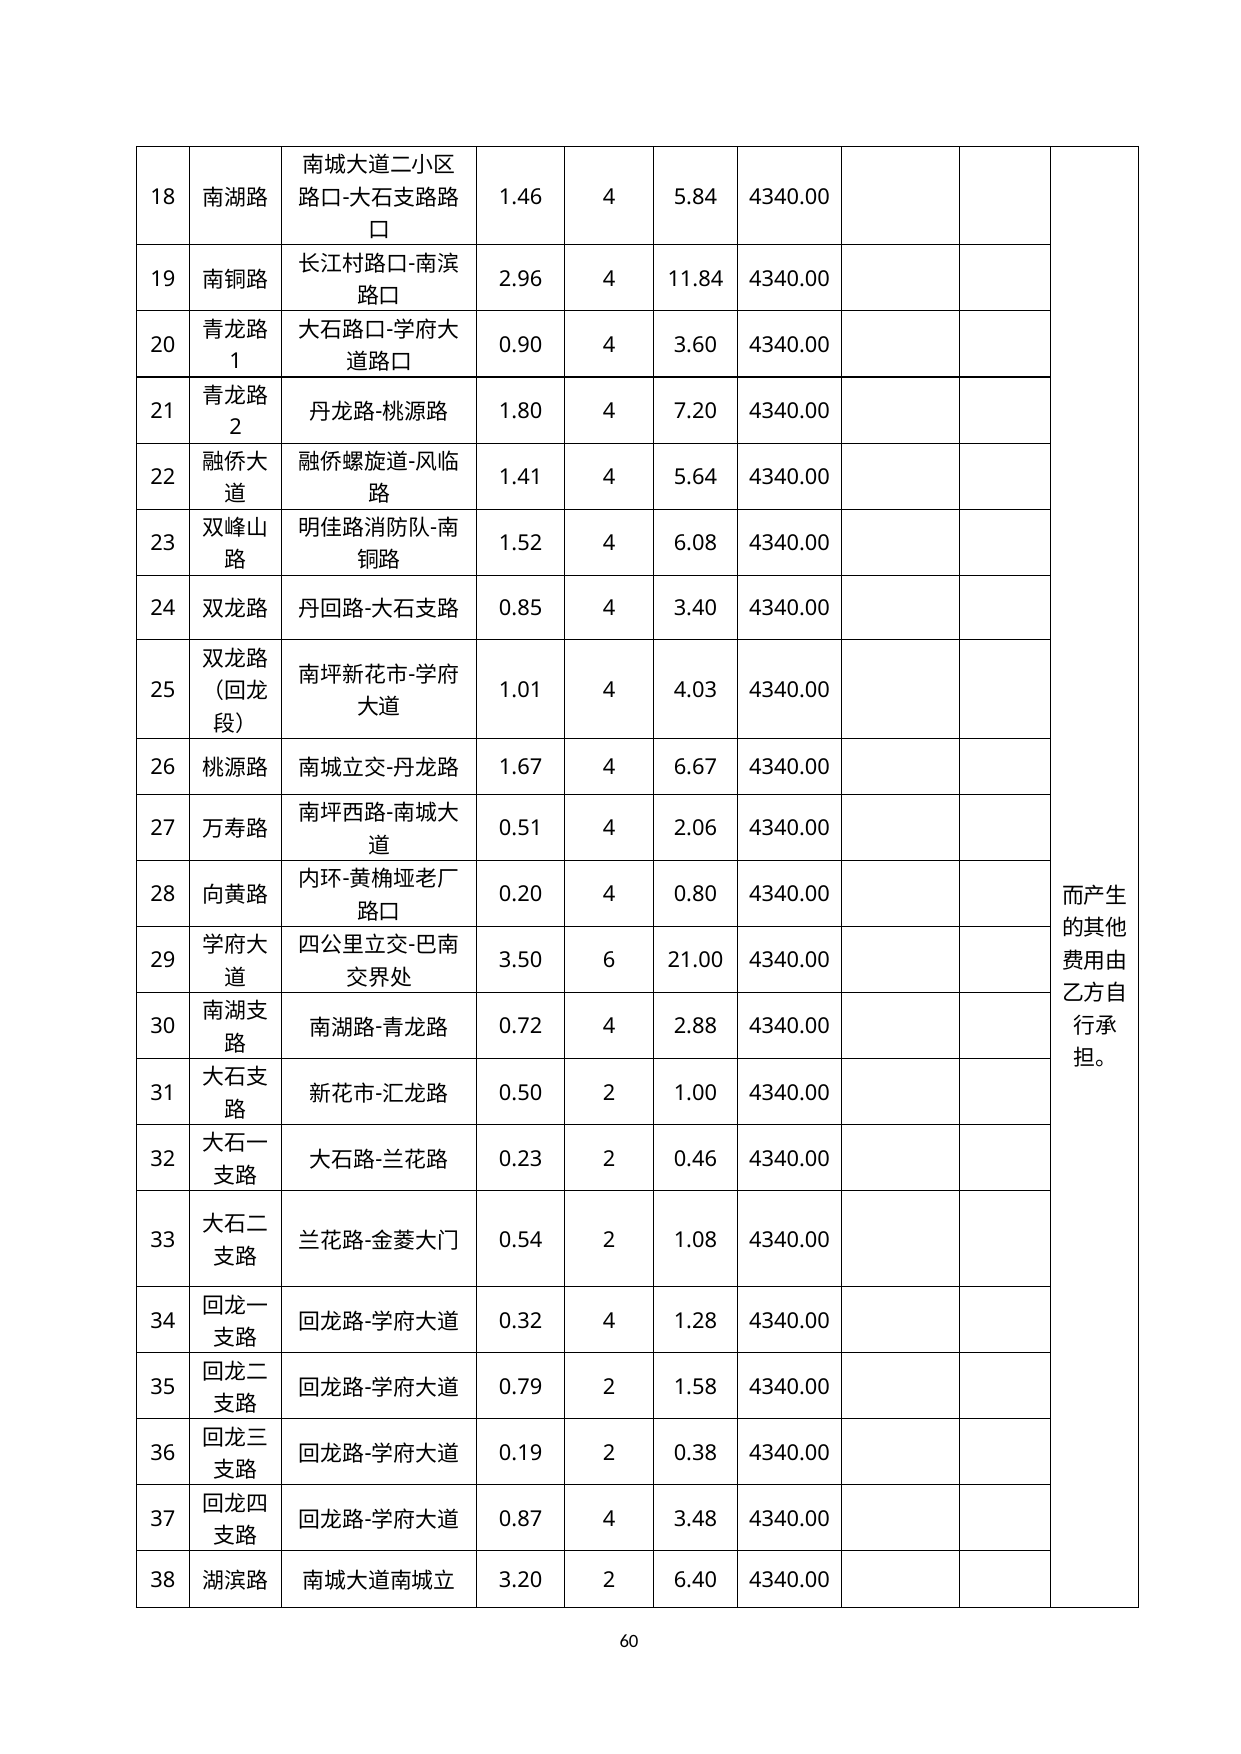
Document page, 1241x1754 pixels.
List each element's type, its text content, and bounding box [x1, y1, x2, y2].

table_cell 0.90 [477, 311, 564, 376]
table_cell 1.00 [654, 1059, 737, 1124]
table_cell [842, 444, 959, 508]
table_cell 丹龙路-桃源路 [282, 378, 476, 442]
table_cell 4 [565, 640, 653, 738]
table_cell 南坪西路-南城大道 [282, 795, 476, 860]
table_cell 4 [565, 576, 653, 639]
table_cell 4340.00 [738, 378, 841, 442]
table_cell 万寿路 [190, 795, 281, 860]
table_cell [960, 1551, 1050, 1607]
table_cell 11.84 [654, 245, 737, 310]
table_cell 4340.00 [738, 1059, 841, 1124]
table_cell 18 [137, 147, 189, 244]
table_cell 22 [137, 444, 189, 508]
table_cell 21 [137, 378, 189, 442]
table_cell [842, 1191, 959, 1286]
table_cell 31 [137, 1059, 189, 1124]
table_cell 4340.00 [738, 640, 841, 738]
table_cell 大石一支路 [190, 1125, 281, 1190]
table_cell 25 [137, 640, 189, 738]
table_cell 20 [137, 311, 189, 376]
table_cell 回龙三支路 [190, 1419, 281, 1484]
table_cell 30 [137, 993, 189, 1058]
table_cell 5.84 [654, 147, 737, 244]
table_cell 23 [137, 510, 189, 574]
table_cell 回龙一支路 [190, 1287, 281, 1352]
table_cell 0.85 [477, 576, 564, 639]
table_cell [960, 510, 1050, 574]
table_cell 青龙路1 [190, 311, 281, 376]
table_cell 双龙路 [190, 576, 281, 639]
table_cell 4340.00 [738, 795, 841, 860]
table_cell 1.01 [477, 640, 564, 738]
table_cell 3.40 [654, 576, 737, 639]
table_cell [842, 1287, 959, 1352]
table_cell 4340.00 [738, 739, 841, 794]
table_cell 2 [565, 1191, 653, 1286]
table_cell 4340.00 [738, 1551, 841, 1607]
table_cell 2 [565, 1125, 653, 1190]
table_cell 融侨螺旋道-风临路 [282, 444, 476, 508]
table_cell 丹回路-大石支路 [282, 576, 476, 639]
table_cell 回龙路-学府大道 [282, 1419, 476, 1484]
table_cell [960, 1059, 1050, 1124]
table_cell 2 [565, 1419, 653, 1484]
table_cell 0.19 [477, 1419, 564, 1484]
table_cell [960, 795, 1050, 860]
table_cell 1.41 [477, 444, 564, 508]
table_cell 大石支路 [190, 1059, 281, 1124]
table_cell [960, 739, 1050, 794]
table_cell 青龙路2 [190, 378, 281, 442]
table_cell 33 [137, 1191, 189, 1286]
table_cell [960, 444, 1050, 508]
table_cell [842, 993, 959, 1058]
table_cell 0.54 [477, 1191, 564, 1286]
table_cell [960, 1353, 1050, 1418]
table_cell 1.28 [654, 1287, 737, 1352]
table_cell [842, 795, 959, 860]
table_cell 回龙路-学府大道 [282, 1485, 476, 1550]
table_cell 4 [565, 739, 653, 794]
table_cell 2 [565, 1353, 653, 1418]
table_cell 4 [565, 993, 653, 1058]
table_cell 3.50 [477, 927, 564, 992]
table_cell 29 [137, 927, 189, 992]
table_cell [960, 993, 1050, 1058]
table_cell 0.46 [654, 1125, 737, 1190]
table_cell 0.32 [477, 1287, 564, 1352]
table_cell 6.67 [654, 739, 737, 794]
table_cell 4340.00 [738, 510, 841, 574]
table_cell 4 [565, 311, 653, 376]
table_cell 南湖路 [190, 147, 281, 244]
table_cell 28 [137, 861, 189, 926]
table_cell 6.40 [654, 1551, 737, 1607]
table_cell 26 [137, 739, 189, 794]
table_cell 4340.00 [738, 1191, 841, 1286]
table_cell 南城大道二小区路口-大石支路路口 [282, 147, 476, 244]
table_cell 4 [565, 795, 653, 860]
table_cell 0.79 [477, 1353, 564, 1418]
table_cell 向黄路 [190, 861, 281, 926]
table_cell 长江村路口-南滨路口 [282, 245, 476, 310]
table_cell 4340.00 [738, 444, 841, 508]
table_cell 南坪新花市-学府大道 [282, 640, 476, 738]
table_cell [842, 1419, 959, 1484]
table_cell 2 [565, 1551, 653, 1607]
table_cell 1.67 [477, 739, 564, 794]
table_cell 双峰山路 [190, 510, 281, 574]
table_cell 4 [565, 147, 653, 244]
table_cell 4 [565, 861, 653, 926]
table_cell 南湖支路 [190, 993, 281, 1058]
table_cell 3.20 [477, 1551, 564, 1607]
table_cell [842, 1551, 959, 1607]
table_cell [960, 640, 1050, 738]
table_cell 4340.00 [738, 927, 841, 992]
table_cell [842, 576, 959, 639]
table_cell [960, 147, 1050, 244]
table_cell 2.88 [654, 993, 737, 1058]
table_cell 0.80 [654, 861, 737, 926]
table_cell 大石二支路 [190, 1191, 281, 1286]
table_cell 4 [565, 510, 653, 574]
table_cell 湖滨路 [190, 1551, 281, 1607]
table_cell 5.64 [654, 444, 737, 508]
table_cell 19 [137, 245, 189, 310]
table_cell 24 [137, 576, 189, 639]
table_cell 回龙路-学府大道 [282, 1287, 476, 1352]
table_cell 0.87 [477, 1485, 564, 1550]
table_cell 27 [137, 795, 189, 860]
table_cell 回龙四支路 [190, 1485, 281, 1550]
table_cell [960, 1419, 1050, 1484]
table_cell 3.48 [654, 1485, 737, 1550]
table_cell [960, 245, 1050, 310]
table_cell 6 [565, 927, 653, 992]
table_cell [842, 147, 959, 244]
table_cell 兰花路-金菱大门 [282, 1191, 476, 1286]
table_cell [842, 311, 959, 376]
table_cell [960, 927, 1050, 992]
table_cell 4340.00 [738, 311, 841, 376]
table_cell [842, 1125, 959, 1190]
table_cell 0.23 [477, 1125, 564, 1190]
table_cell 4 [565, 444, 653, 508]
table_cell 内环-黄桷垭老厂路口 [282, 861, 476, 926]
table_cell 双龙路（回龙段） [190, 640, 281, 738]
table_cell 21.00 [654, 927, 737, 992]
table_cell 融侨大道 [190, 444, 281, 508]
table_cell 4340.00 [738, 993, 841, 1058]
table_cell 四公里立交-巴南交界处 [282, 927, 476, 992]
table_cell 38 [137, 1551, 189, 1607]
table_cell 4 [565, 245, 653, 310]
table_cell [842, 640, 959, 738]
table_cell 0.72 [477, 993, 564, 1058]
table_cell 4340.00 [738, 245, 841, 310]
table_cell 7.20 [654, 378, 737, 442]
table_cell 2.96 [477, 245, 564, 310]
table_cell 大石路口-学府大道路口 [282, 311, 476, 376]
table_cell 1.80 [477, 378, 564, 442]
table_cell 4340.00 [738, 576, 841, 639]
table_cell 4340.00 [738, 1125, 841, 1190]
table_cell 4 [565, 378, 653, 442]
table_cell 南铜路 [190, 245, 281, 310]
table_cell 1.08 [654, 1191, 737, 1286]
table_cell 回龙二支路 [190, 1353, 281, 1418]
table_cell [960, 378, 1050, 442]
table_cell 0.51 [477, 795, 564, 860]
table_cell 4340.00 [738, 147, 841, 244]
table_cell [960, 1191, 1050, 1286]
table_cell 南湖路-青龙路 [282, 993, 476, 1058]
table_cell 36 [137, 1419, 189, 1484]
table_cell [960, 1125, 1050, 1190]
table_cell [960, 861, 1050, 926]
table_cell 4340.00 [738, 1419, 841, 1484]
table_cell [842, 927, 959, 992]
table_cell [842, 739, 959, 794]
table_cell 37 [137, 1485, 189, 1550]
table_cell 0.50 [477, 1059, 564, 1124]
table_cell 4 [565, 1287, 653, 1352]
table_cell 2.06 [654, 795, 737, 860]
table_cell 4340.00 [738, 861, 841, 926]
table_cell [842, 378, 959, 442]
table_cell 4.03 [654, 640, 737, 738]
table_cell 34 [137, 1287, 189, 1352]
table_cell 1.52 [477, 510, 564, 574]
table_cell 1.58 [654, 1353, 737, 1418]
table_cell 4340.00 [738, 1353, 841, 1418]
table_cell 回龙路-学府大道 [282, 1353, 476, 1418]
table_cell [842, 1353, 959, 1418]
table_cell [842, 861, 959, 926]
table_cell [960, 311, 1050, 376]
table_cell [960, 576, 1050, 639]
table_cell [842, 245, 959, 310]
table_cell [960, 1485, 1050, 1550]
table_cell 2 [565, 1059, 653, 1124]
table_cell 3.60 [654, 311, 737, 376]
table_cell 4 [565, 1485, 653, 1550]
table_cell 4340.00 [738, 1287, 841, 1352]
table_cell 32 [137, 1125, 189, 1190]
table_cell 学府大道 [190, 927, 281, 992]
table_cell 4340.00 [738, 1485, 841, 1550]
table_cell 0.38 [654, 1419, 737, 1484]
table_cell 1.46 [477, 147, 564, 244]
table_cell [842, 1485, 959, 1550]
table_cell 新花市-汇龙路 [282, 1059, 476, 1124]
table_cell 大石路-兰花路 [282, 1125, 476, 1190]
table_cell [842, 1059, 959, 1124]
table_cell 6.08 [654, 510, 737, 574]
table_cell 南城大道南城立交路口-南城大道金山支路路口—万寿路路口—花园路路口 [282, 1551, 476, 1607]
table_cell 0.20 [477, 861, 564, 926]
table_cell 明佳路消防队-南铜路 [282, 510, 476, 574]
table_cell [960, 1287, 1050, 1352]
table_cell [842, 510, 959, 574]
table_cell 桃源路 [190, 739, 281, 794]
table_cell 35 [137, 1353, 189, 1418]
table_cell 南城立交-丹龙路 [282, 739, 476, 794]
